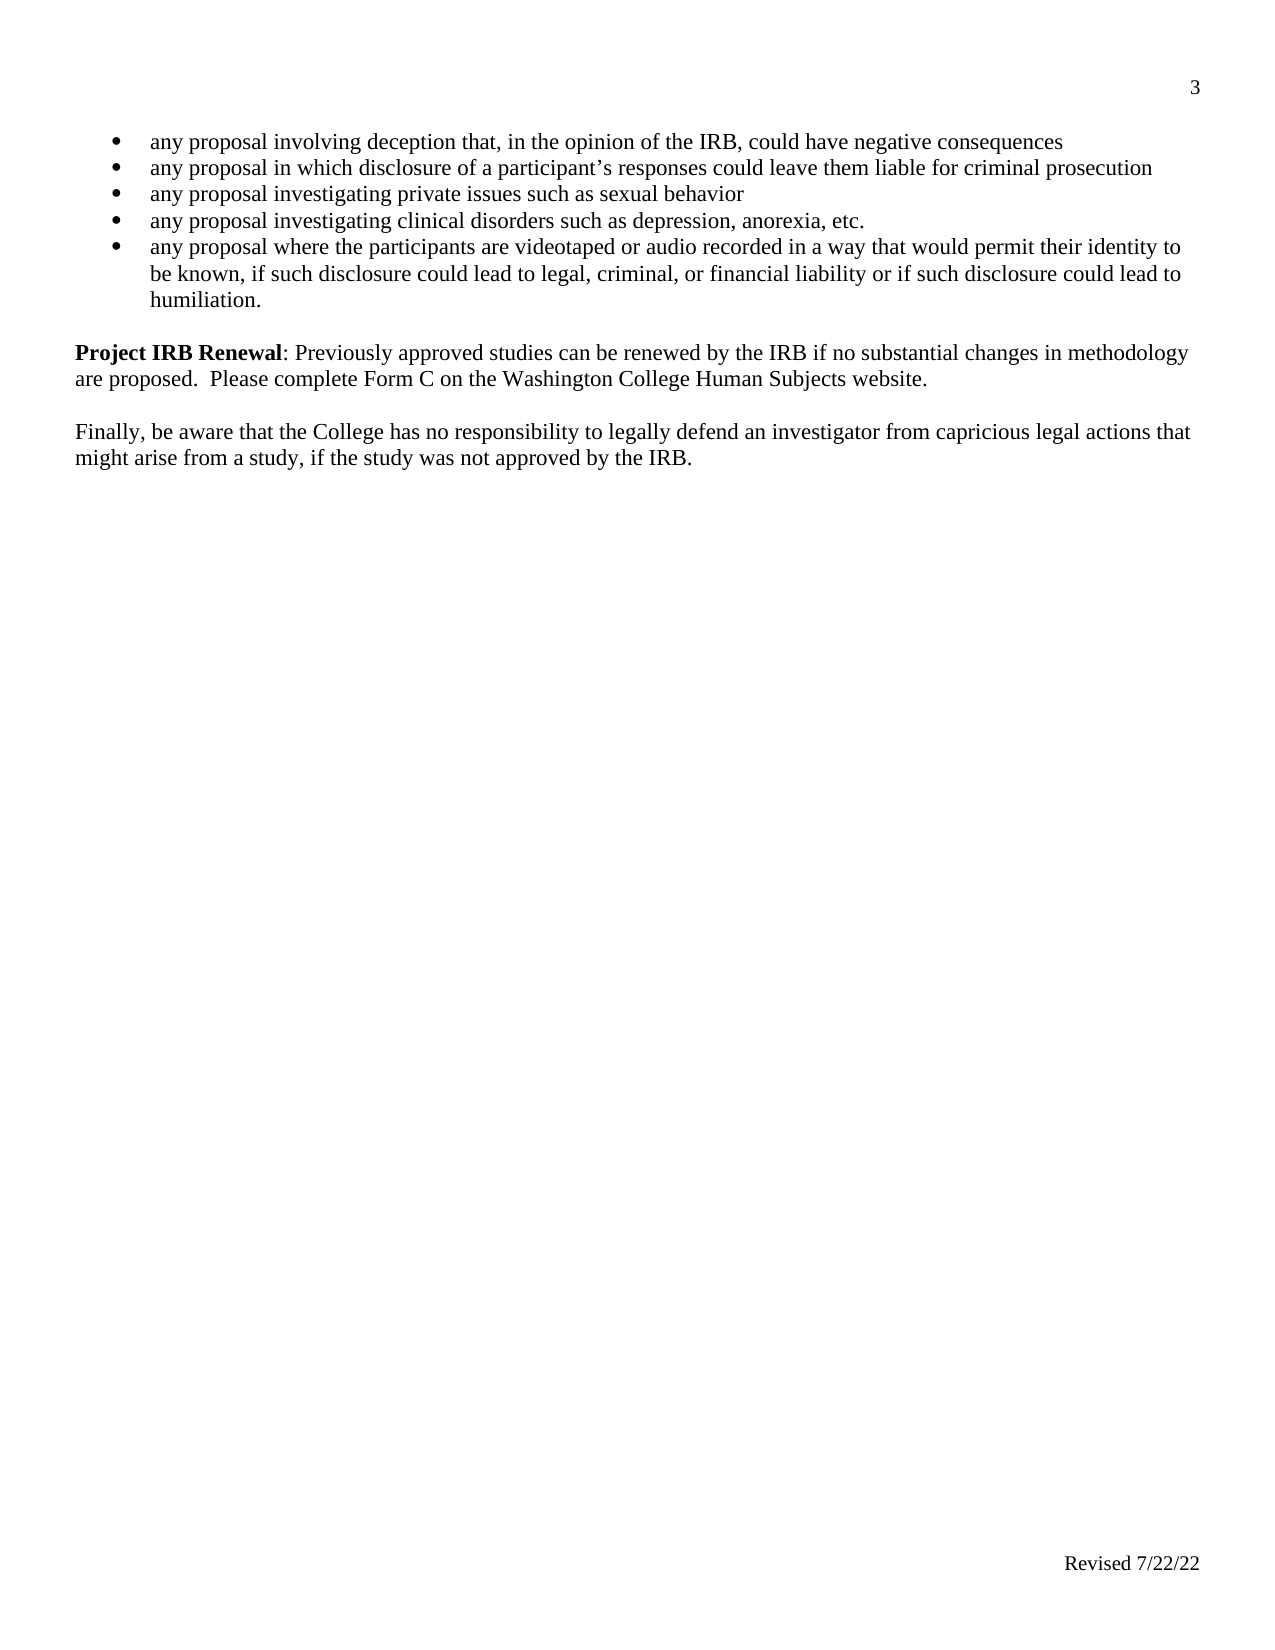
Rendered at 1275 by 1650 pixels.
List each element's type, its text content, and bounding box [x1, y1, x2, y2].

text Project IRB Renewal: Previously approved studies can be renewed by the IRB if no substantial changes in methodology are proposed. Please complete Form C on the Washington College Human Subjects website. [75, 339, 1200, 391]
list any proposal involving deception that, in the opinion of the IRB, could have negative consequences [112, 128, 1200, 154]
list any proposal investigating private issues such as sexual behavior [112, 181, 1200, 207]
list any proposal investigating clinical disorders such as depression, anorexia, etc. [112, 207, 1200, 233]
text Finally, be aware that the College has no responsibility to legally defend an investigator from capricious legal actions that might arise from a study, if the study was not approved by the IRB. [75, 418, 1200, 470]
list any proposal in which disclosure of a participant’s responses could leave them liable for criminal prosecution [112, 154, 1200, 181]
list any proposal where the participants are videotaped or audio recorded in a way that would permit their identity to be known, if such disclosure could lead to legal, criminal, or financial liability or if such disclosure could lead to humiliation. [112, 233, 1200, 312]
